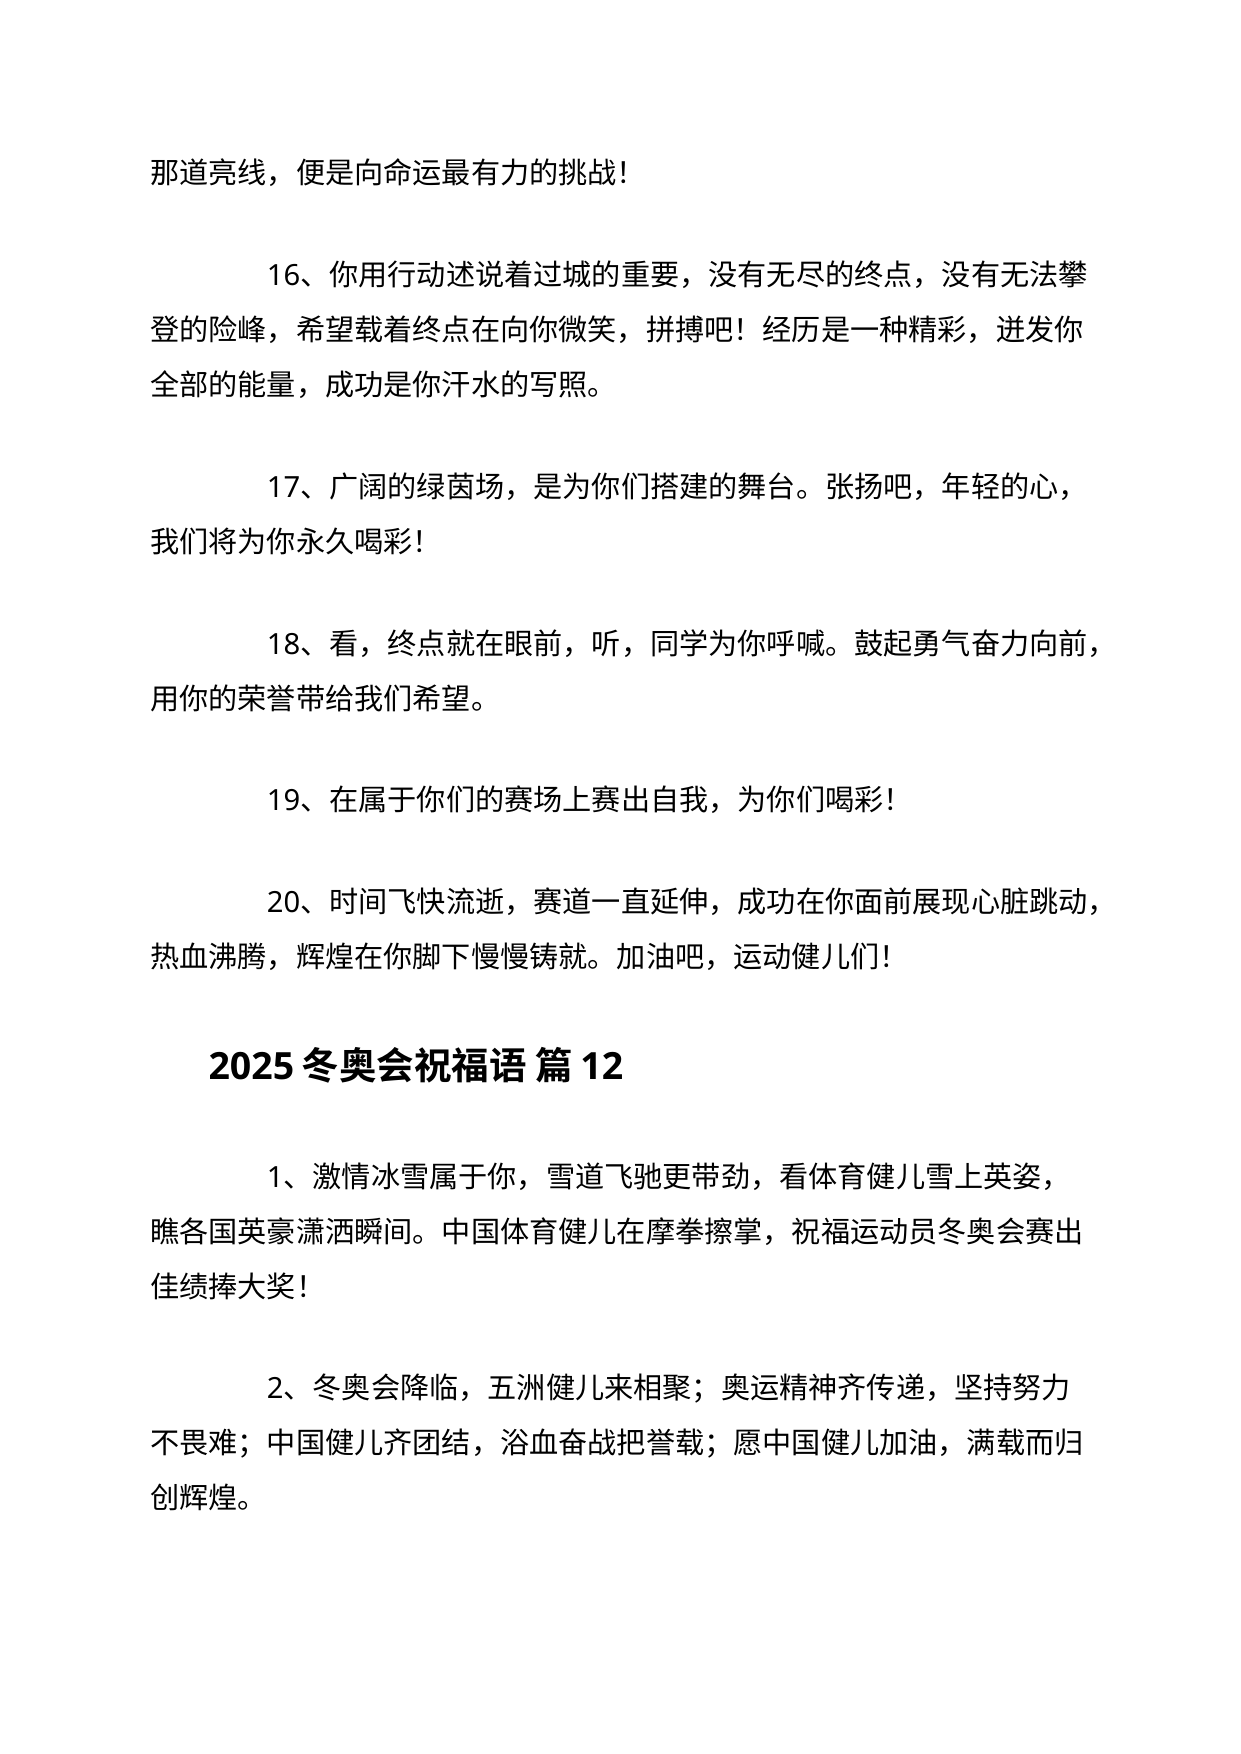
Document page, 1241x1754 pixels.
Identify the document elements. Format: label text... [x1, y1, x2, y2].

text 2025冬奥会祝福语 篇12 [150, 1036, 1090, 1090]
text 1、激情冰雪属于你，雪道飞驰更带劲，看体育健儿雪上英姿，瞧各国英豪潇洒瞬间。中国体育健儿在摩拳擦掌，祝福运动员冬奥会赛出佳绩捧大奖！ [150, 1153, 1090, 1306]
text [150, 150, 1090, 192]
text 2、冬奥会降临，五洲健儿来相聚；奥运精神齐传递，坚持努力不畏难；中国健儿齐团结，浴血奋战把誉载；愿中国健儿加油，满载而归创辉煌。 [150, 1365, 1090, 1517]
text 17、广阔的绿茵场，是为你们搭建的舞台。张扬吧，年轻的心，我们将为你永久喝彩！ [150, 463, 1090, 561]
text 18、看，终点就在眼前，听，同学为你呼喊。鼓起勇气奋力向前，用你的荣誉带给我们希望。 [150, 620, 1090, 717]
text 19、在属于你们的赛场上赛出自我，为你们喝彩！ [150, 777, 1090, 819]
text 16、你用行动述说着过城的重要，没有无尽的终点，没有无法攀登的险峰，希望载着终点在向你微笑，拼搏吧！经历是一种精彩，迸发你全部的能量，成功是你汗水的写照。 [150, 252, 1090, 404]
text 20、时间飞快流逝，赛道一直延伸，成功在你面前展现心脏跳动，热血沸腾，辉煌在你脚下慢慢铸就。加油吧，运动健儿们！ [150, 879, 1090, 976]
